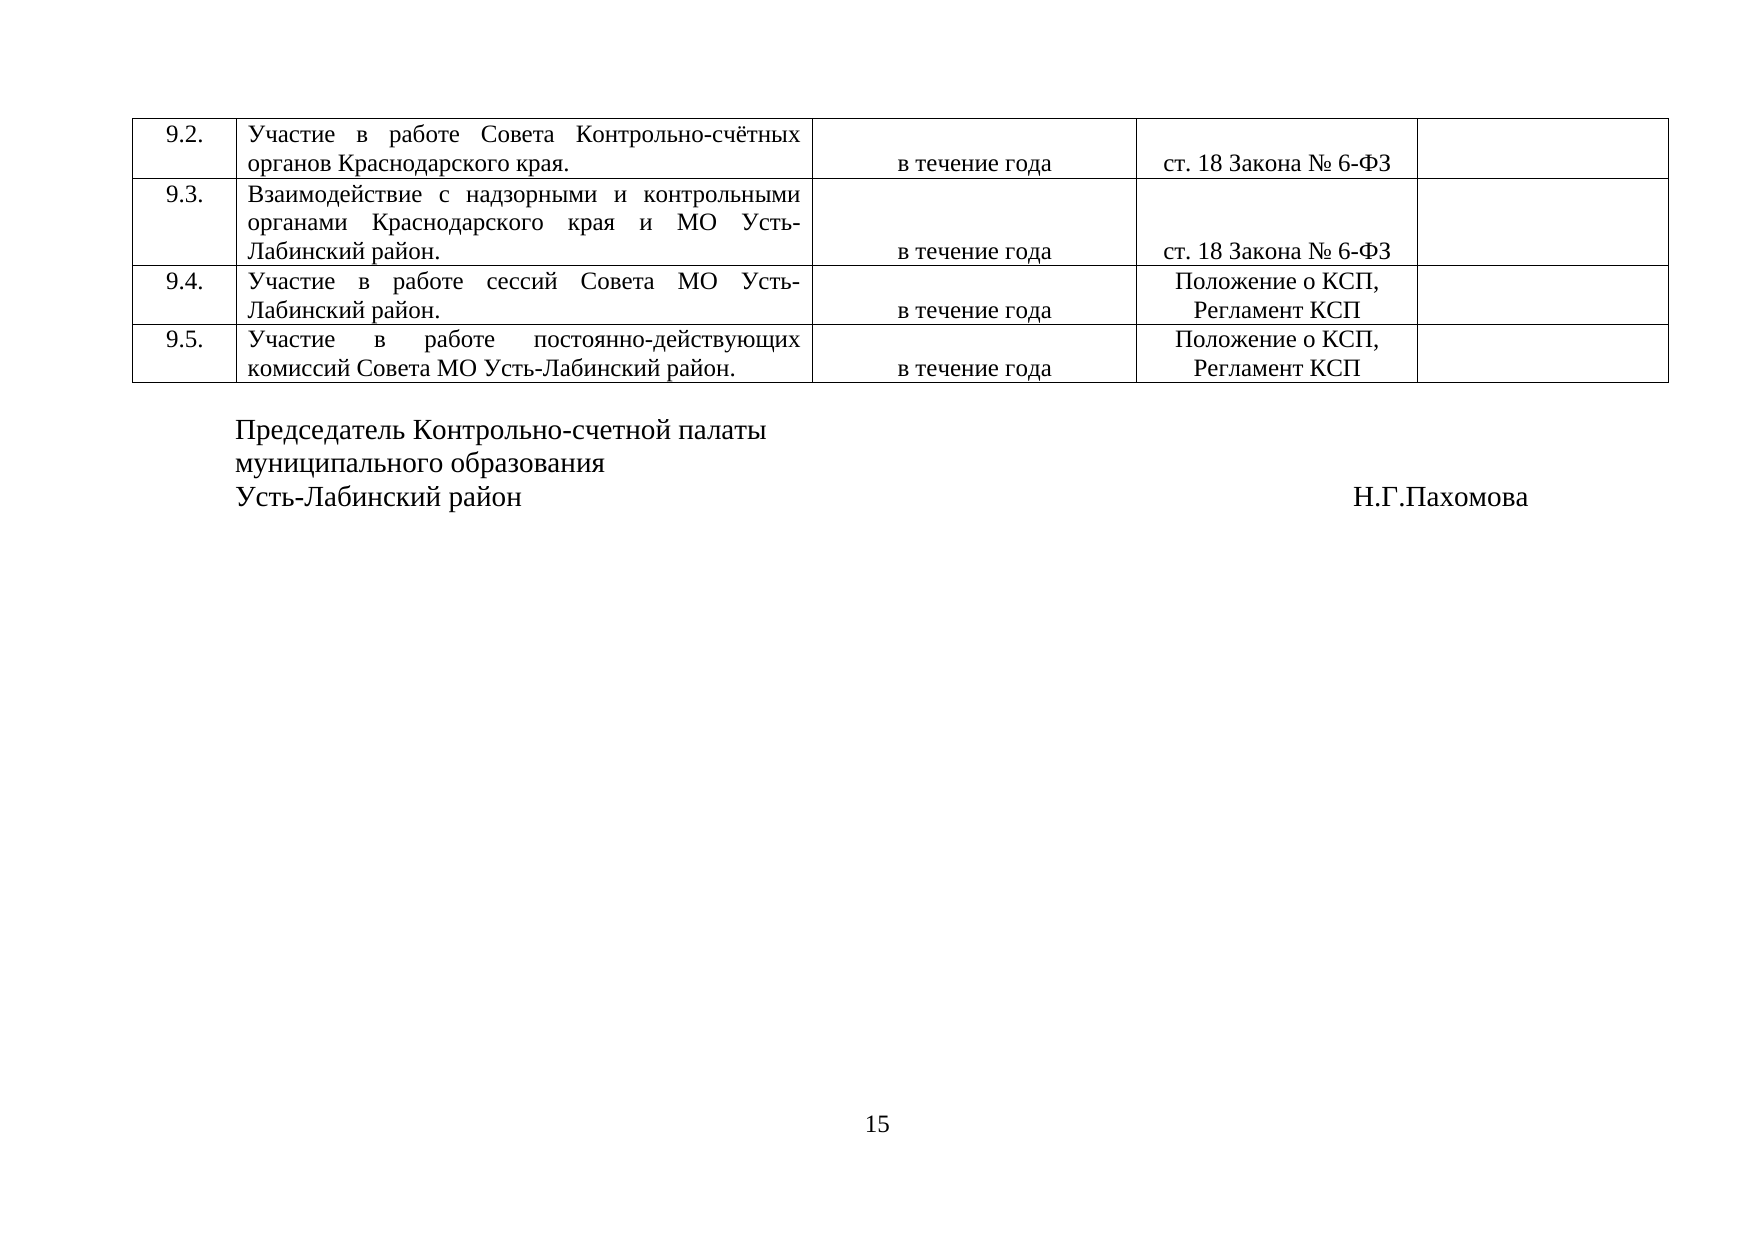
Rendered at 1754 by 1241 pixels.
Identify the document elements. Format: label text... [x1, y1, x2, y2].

table_cell [1418, 179, 1668, 265]
table_cell в течение года [813, 266, 1136, 323]
table_cell [1418, 119, 1668, 178]
table_cell 9.4. [133, 266, 236, 323]
table_cell в течение года [813, 179, 1136, 265]
table_cell ст. 18 Закона № 6-ФЗ [1137, 179, 1417, 265]
text Председатель Контрольно-счетной палаты [118, 412, 1636, 446]
table_cell Положение о КСП, Регламент КСП [1137, 266, 1417, 323]
table_cell Участие в работе сессий Совета МО Усть-Лабинский район. [237, 266, 812, 323]
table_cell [1137, 119, 1417, 178]
table_cell Участие в работе постоянно-действующих комиссий Совета МО Усть-Лабинский район. [237, 325, 812, 382]
text Усть-Лабинский район Н.Г.Пахомова [118, 479, 1636, 513]
table_cell 9.5. [133, 325, 236, 382]
table_cell Взаимодействие с надзорными и контрольными органами Краснодарского края и МО Усть-Лабинский район. [237, 179, 812, 265]
table_cell 9.2. [133, 119, 236, 178]
table_cell в течение года [813, 119, 1136, 178]
table_cell в течение года [813, 325, 1136, 382]
table_cell Положение о КСП, Регламент КСП [1137, 325, 1417, 382]
table_cell [1418, 266, 1668, 323]
table_cell Участие в работе Совета Контрольно-счётных органов Краснодарского края. [237, 119, 812, 178]
text муниципального образования [118, 446, 1636, 479]
table_cell 9.3. [133, 179, 236, 265]
table_cell [1418, 325, 1668, 382]
